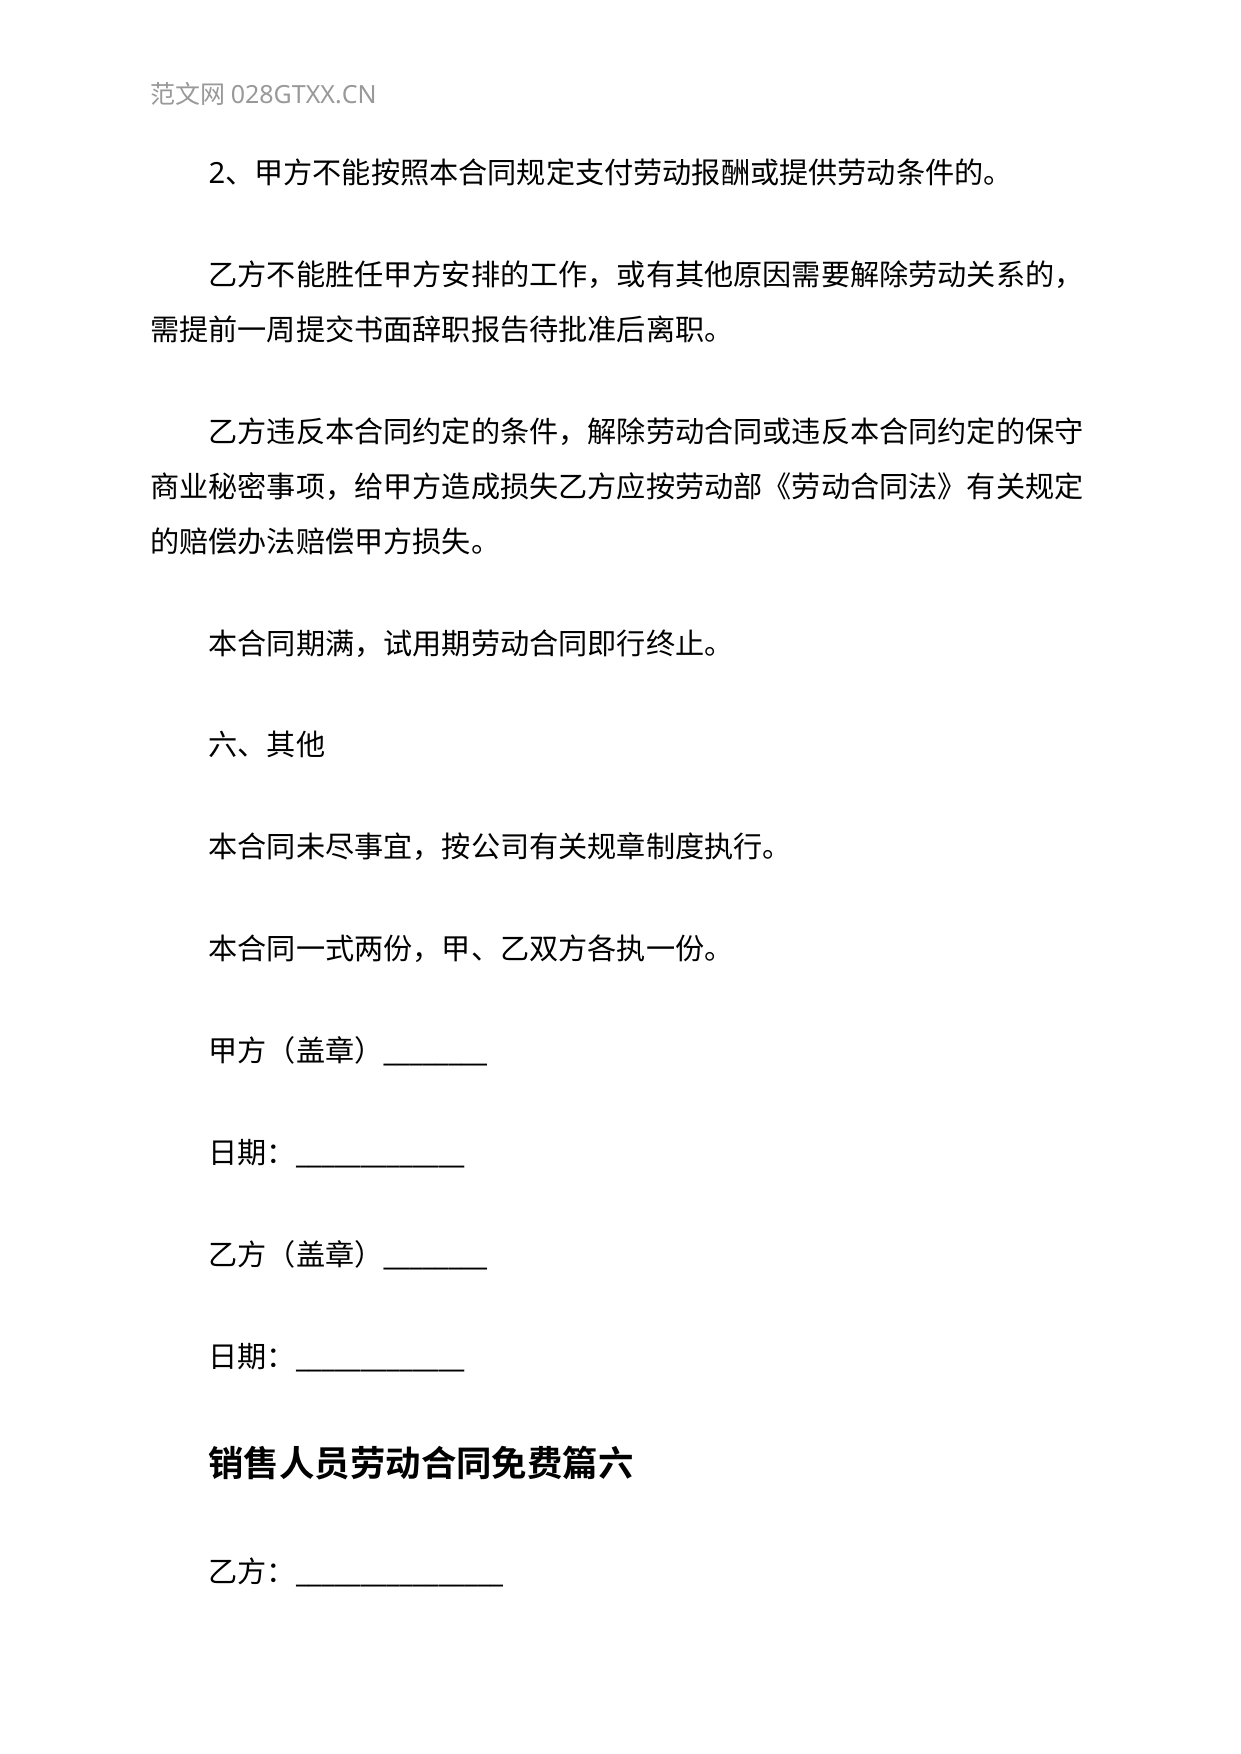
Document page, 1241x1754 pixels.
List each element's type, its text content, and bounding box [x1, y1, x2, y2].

text 本合同期满，试用期劳动合同即行终止。 [150, 620, 1090, 662]
text 本合同一式两份，甲、乙双方各执一份。 [150, 926, 1090, 968]
text 甲方（盖章）________ [150, 1027, 1090, 1070]
text 日期：_____________ [150, 1333, 1090, 1376]
text 乙方违反本合同约定的条件，解除劳动合同或违反本合同约定的保守商业秘密事项，给甲方造成损失乙方应按劳动部《劳动合同法》有关规定的赔偿办法赔偿甲方损失。 [150, 409, 1090, 561]
text 乙方（盖章）________ [150, 1231, 1090, 1274]
text 2、甲方不能按照本合同规定支付劳动报酬或提供劳动条件的。 [150, 150, 1090, 192]
text 乙方不能胜任甲方安排的工作，或有其他原因需要解除劳动关系的，需提前一周提交书面辞职报告待批准后离职。 [150, 252, 1090, 349]
text 六、其他 [150, 722, 1090, 764]
text 本合同未尽事宜，按公司有关规章制度执行。 [150, 824, 1090, 866]
text 销售人员劳动合同免费篇六 [150, 1435, 1090, 1486]
text 乙方：________________ [150, 1549, 1090, 1591]
text 日期：_____________ [150, 1129, 1090, 1172]
